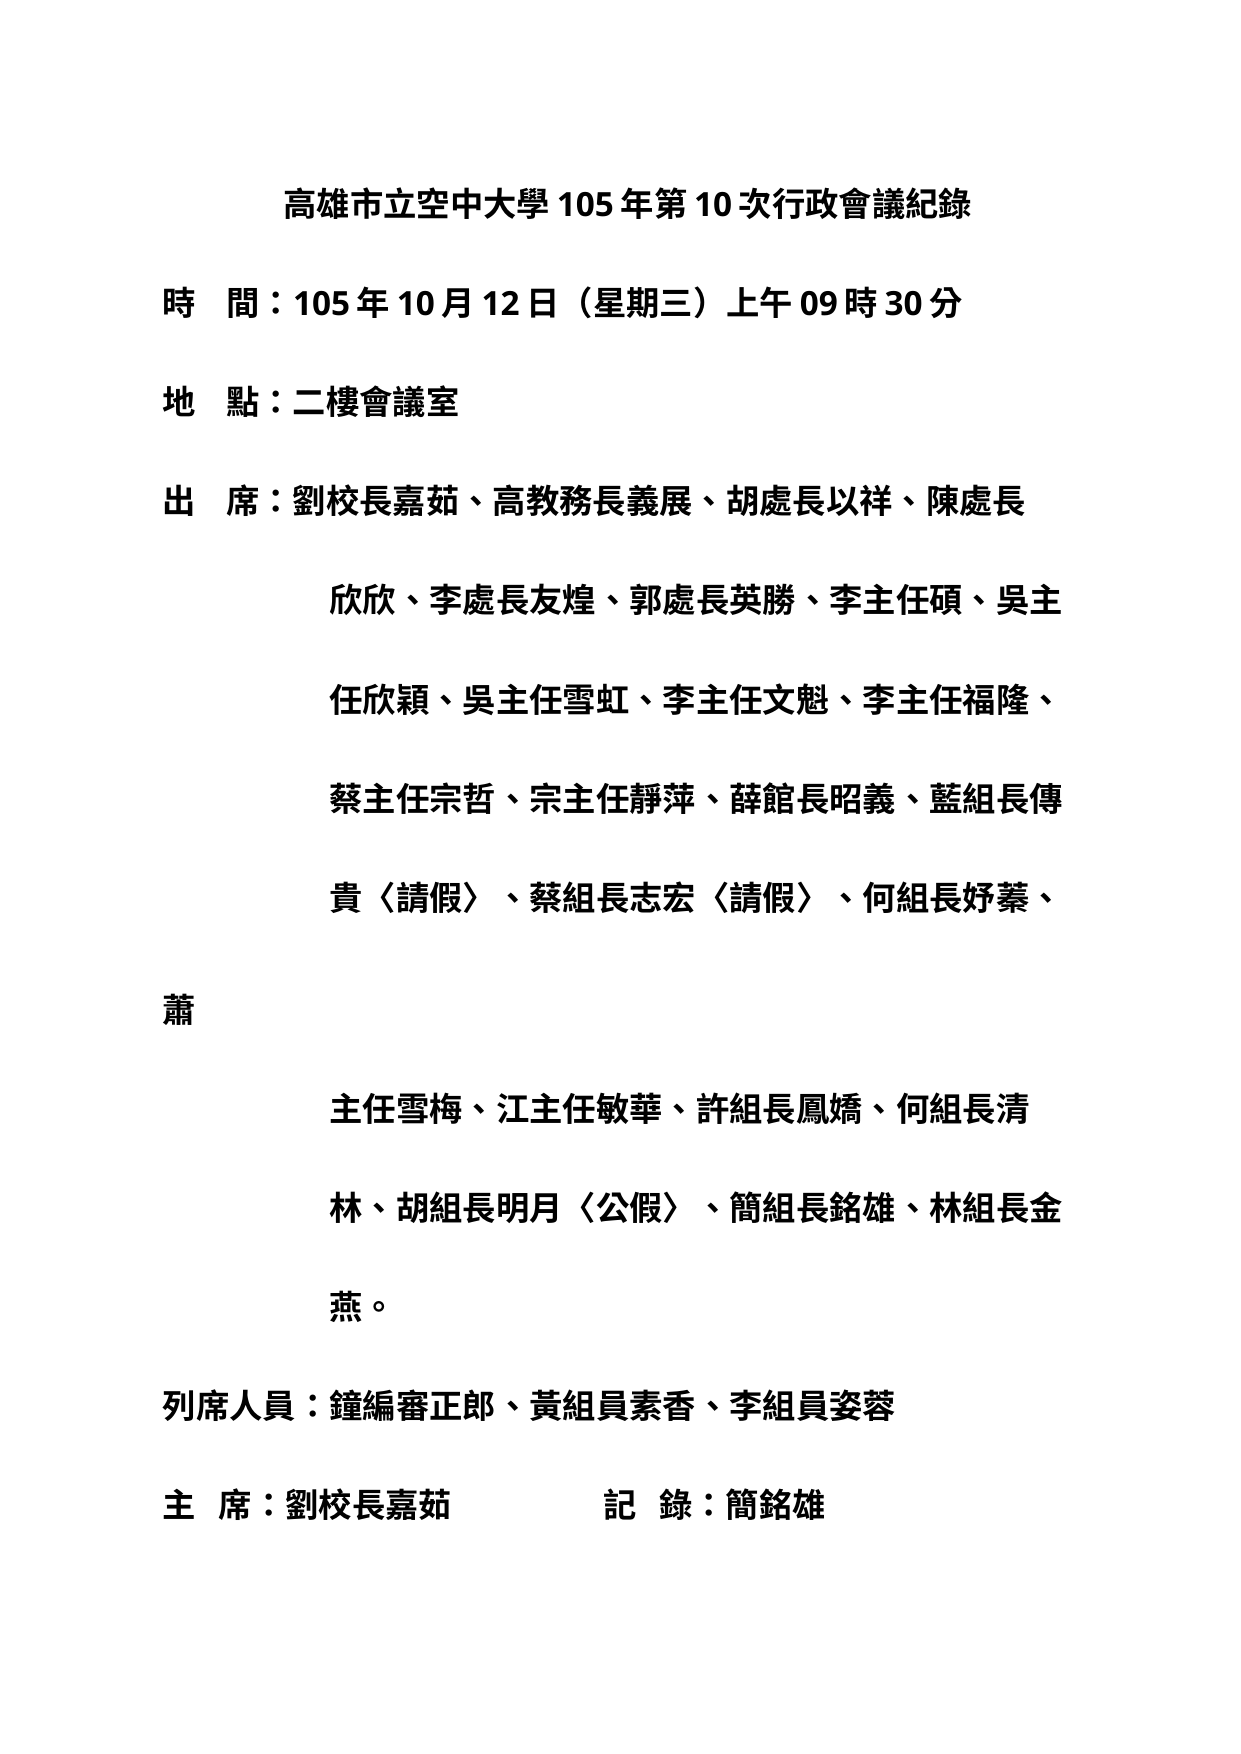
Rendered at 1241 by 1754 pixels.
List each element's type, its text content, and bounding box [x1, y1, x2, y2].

text 主 席：劉校長嘉茹 記 錄：簡銘雄 [162, 1466, 1093, 1541]
text 任欣穎、吳主任雪虹、李主任文魁、李主任福隆、 [162, 660, 1093, 735]
text 林、胡組長明月〈公假〉、簡組長銘雄、林組長金 [162, 1169, 1093, 1244]
text 時 間：105年10月12日（星期三）上午09時30分 [162, 264, 1093, 339]
text 列席人員：鐘編審正郎、黃組員素香、李組員姿蓉 [162, 1367, 1093, 1442]
text 主任雪梅、江主任敏華、許組長鳳嬌、何組長清 [162, 1070, 1093, 1145]
text 欣欣、李處長友煌、郭處長英勝、李主任碩、吳主 [162, 561, 1093, 636]
text 貴〈請假〉、蔡組長志宏〈請假〉、何組長妤蓁、蕭 [162, 858, 1093, 1046]
text 出 席：劉校長嘉茹、高教務長義展、胡處長以祥、陳處長 [162, 462, 1093, 537]
text 燕。 [162, 1268, 1093, 1343]
text 高雄市立空中大學105年第10次行政會議紀錄 [162, 164, 1093, 239]
text 蔡主任宗哲、宗主任靜萍、薛館長昭義、藍組長傳 [162, 759, 1093, 834]
text 地 點：二樓會議室 [162, 363, 1093, 438]
